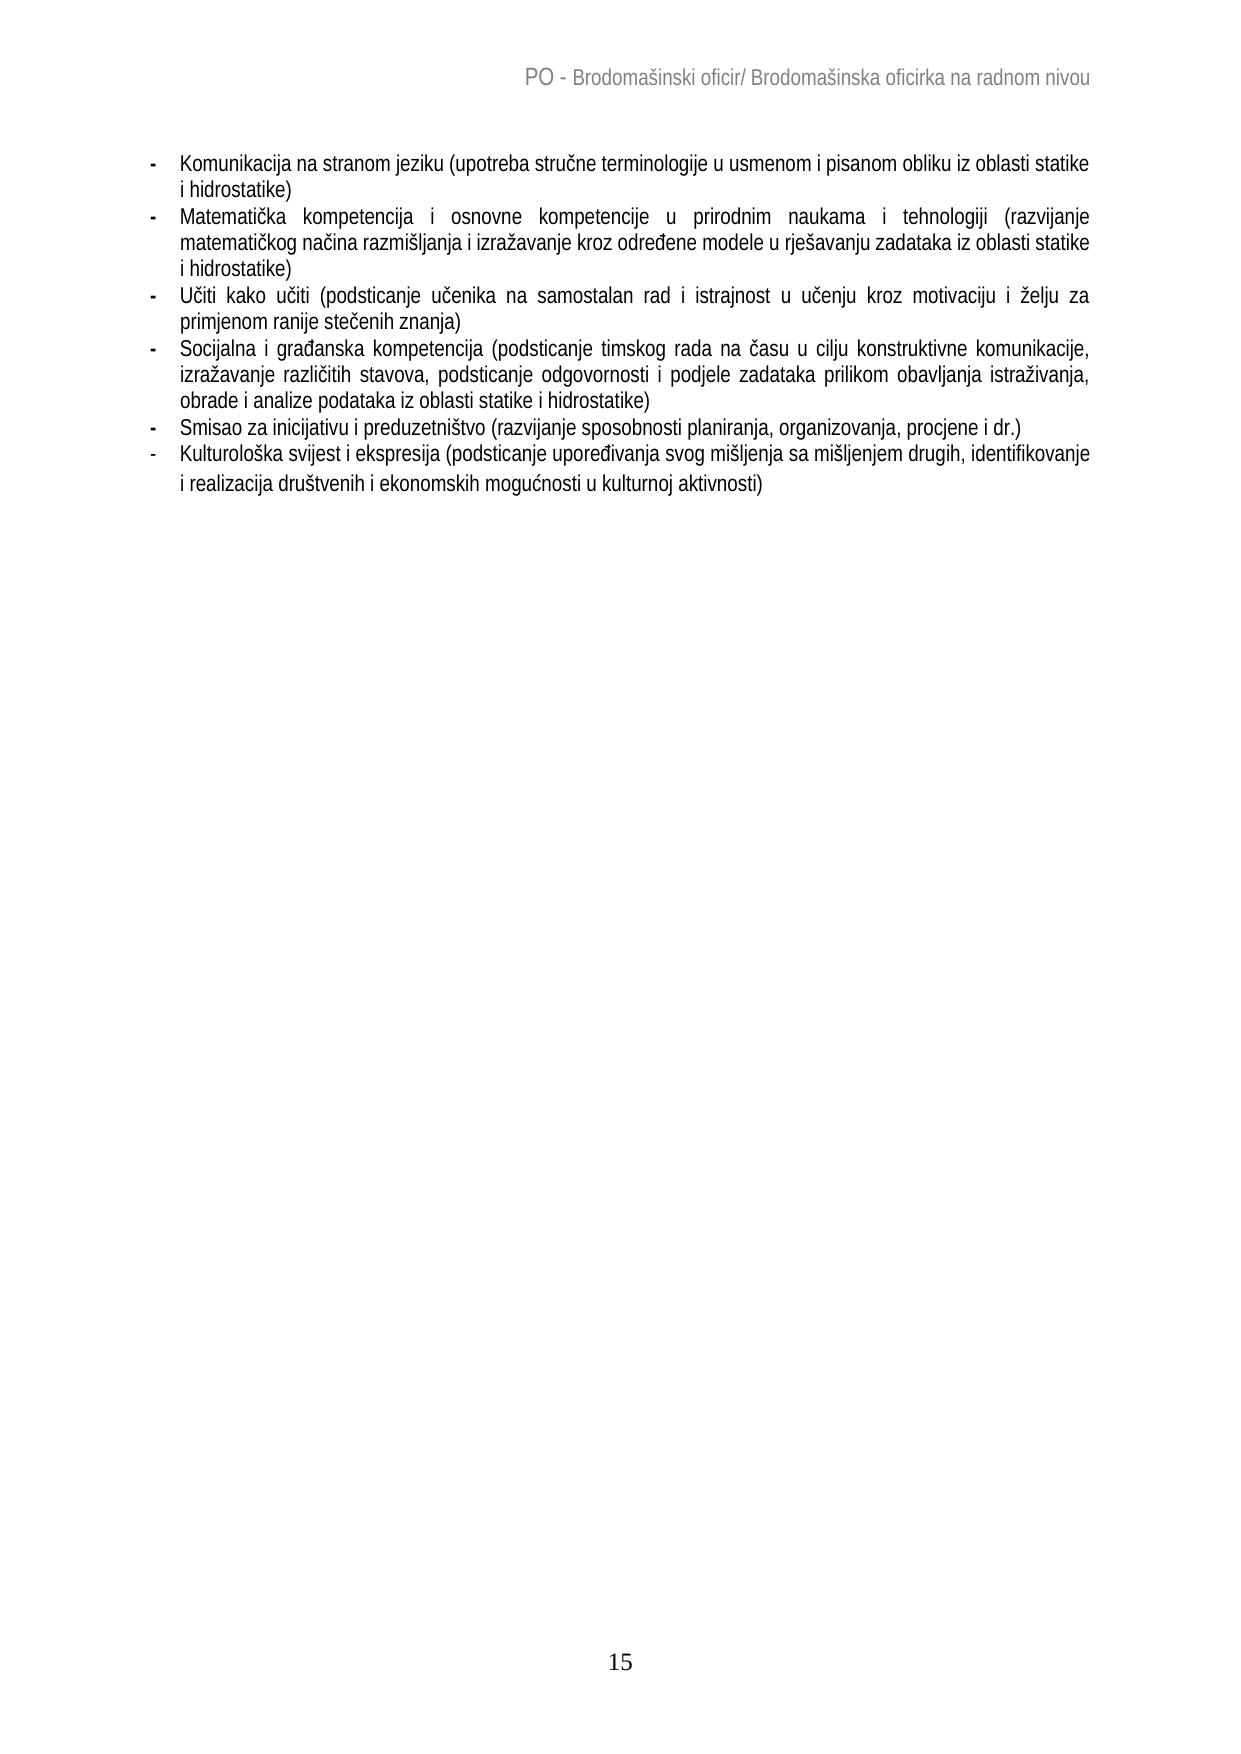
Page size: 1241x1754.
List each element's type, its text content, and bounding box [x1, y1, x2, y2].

list Socijalna i građanska kompetencija (podsticanje timskog rada na času u cilju konstruktivne komunikacije, izražavanje različitih stavova, podsticanje odgovornosti i podjele zadataka prilikom obavljanja istraživanja, obrade i analize podataka iz oblasti statike i hidrostatike) [150, 334, 1090, 413]
list Komunikacija na stranom jeziku (upotreba stručne terminologije u usmenom i pisanom obliku iz oblasti statike i hidrostatike) [150, 150, 1090, 203]
list Učiti kako učiti (podsticanje učenika na samostalan rad i istrajnost u učenju kroz motivaciju i želju za primjenom ranije stečenih znanja) [150, 282, 1090, 334]
list Smisao za inicijativu i preduzetništvo (razvijanje sposobnosti planiranja, organizovanja, procjene i dr.) [150, 413, 1090, 440]
list Matematička kompetencija i osnovne kompetencije u prirodnim naukama i tehnologiji (razvijanje matematičkog načina razmišljanja i izražavanje kroz određene modele u rješavanju zadataka iz oblasti statike i hidrostatike) [150, 203, 1090, 282]
list Kulturološka svijest i ekspresija (podsticanje upoređivanja svog mišljenja sa mišljenjem drugih, identifikovanje i realizacija društvenih i ekonomskih mogućnosti u kulturnoj aktivnosti) [150, 440, 1090, 496]
